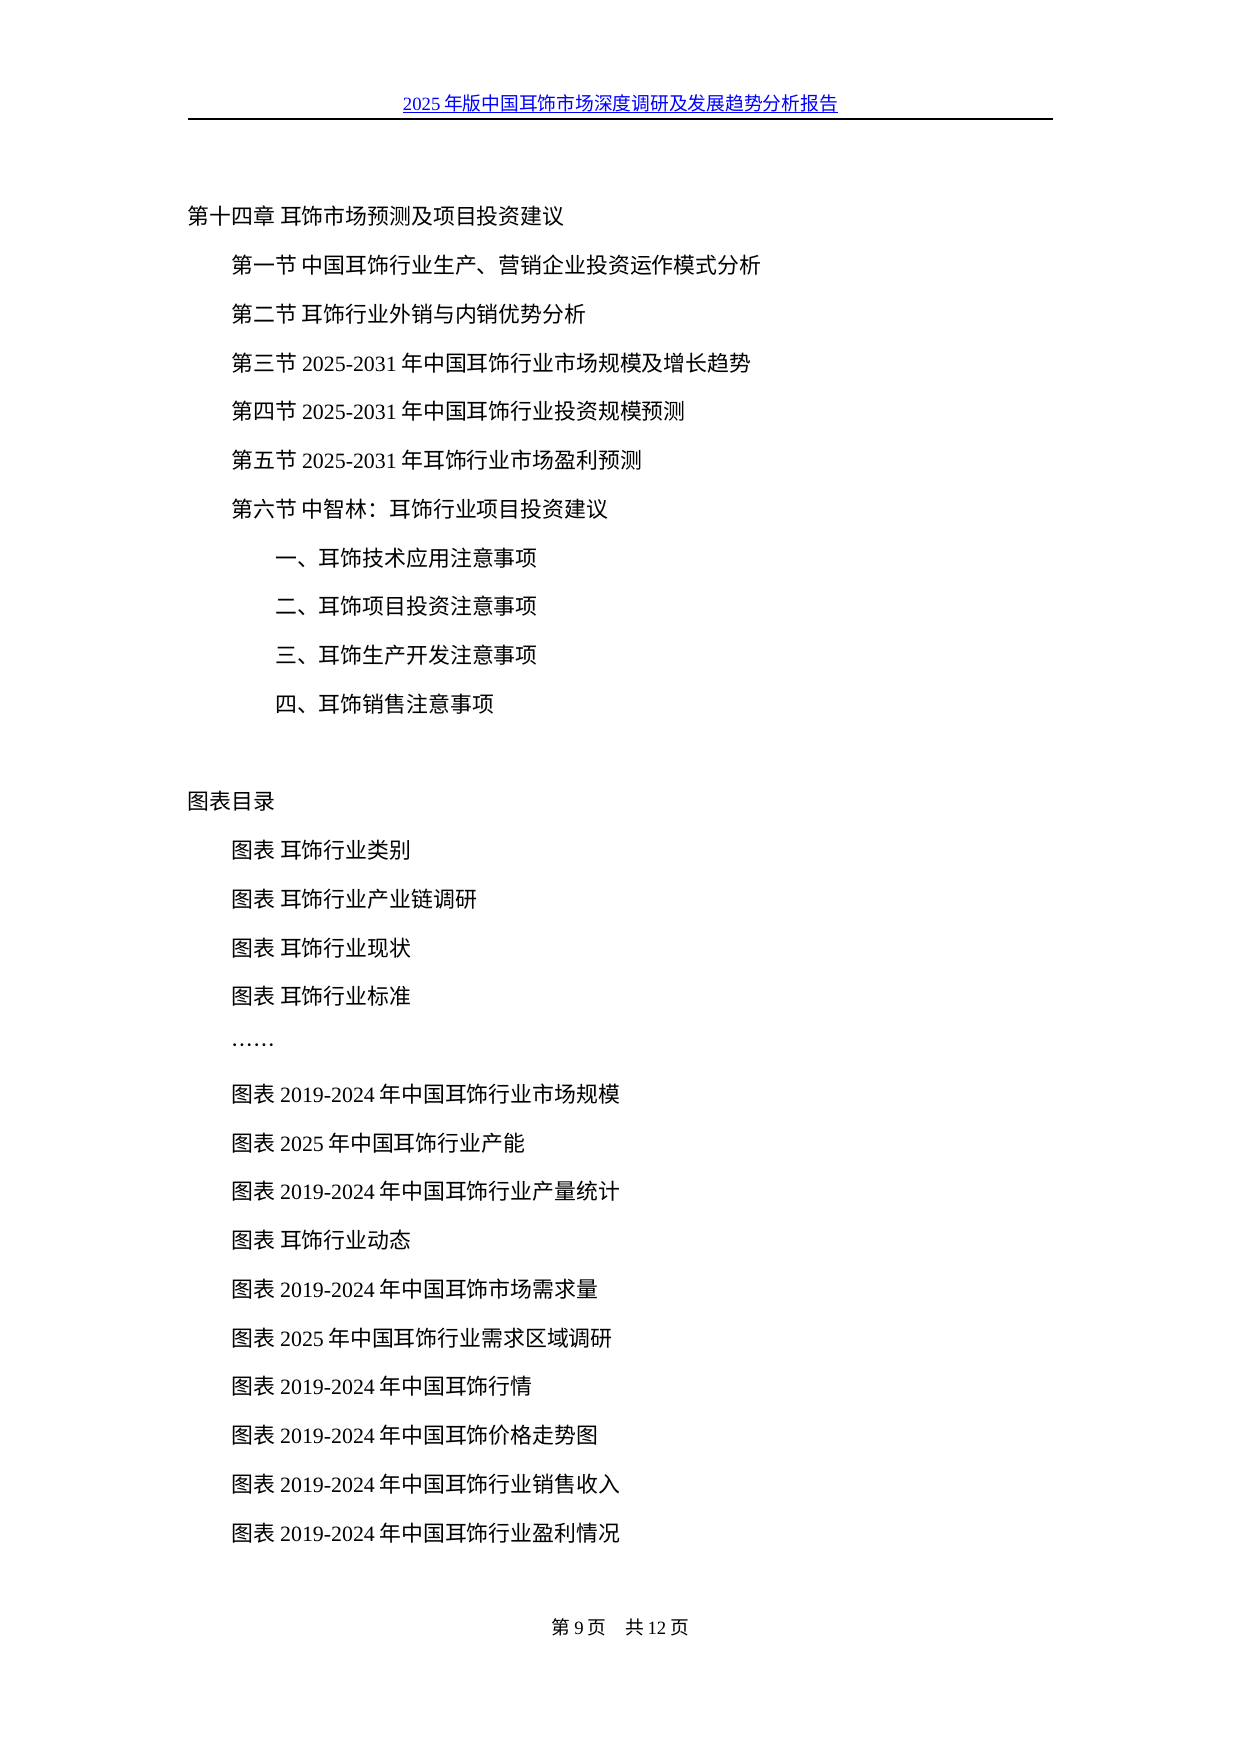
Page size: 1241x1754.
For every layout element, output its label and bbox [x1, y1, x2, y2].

text [187, 150, 1053, 1548]
